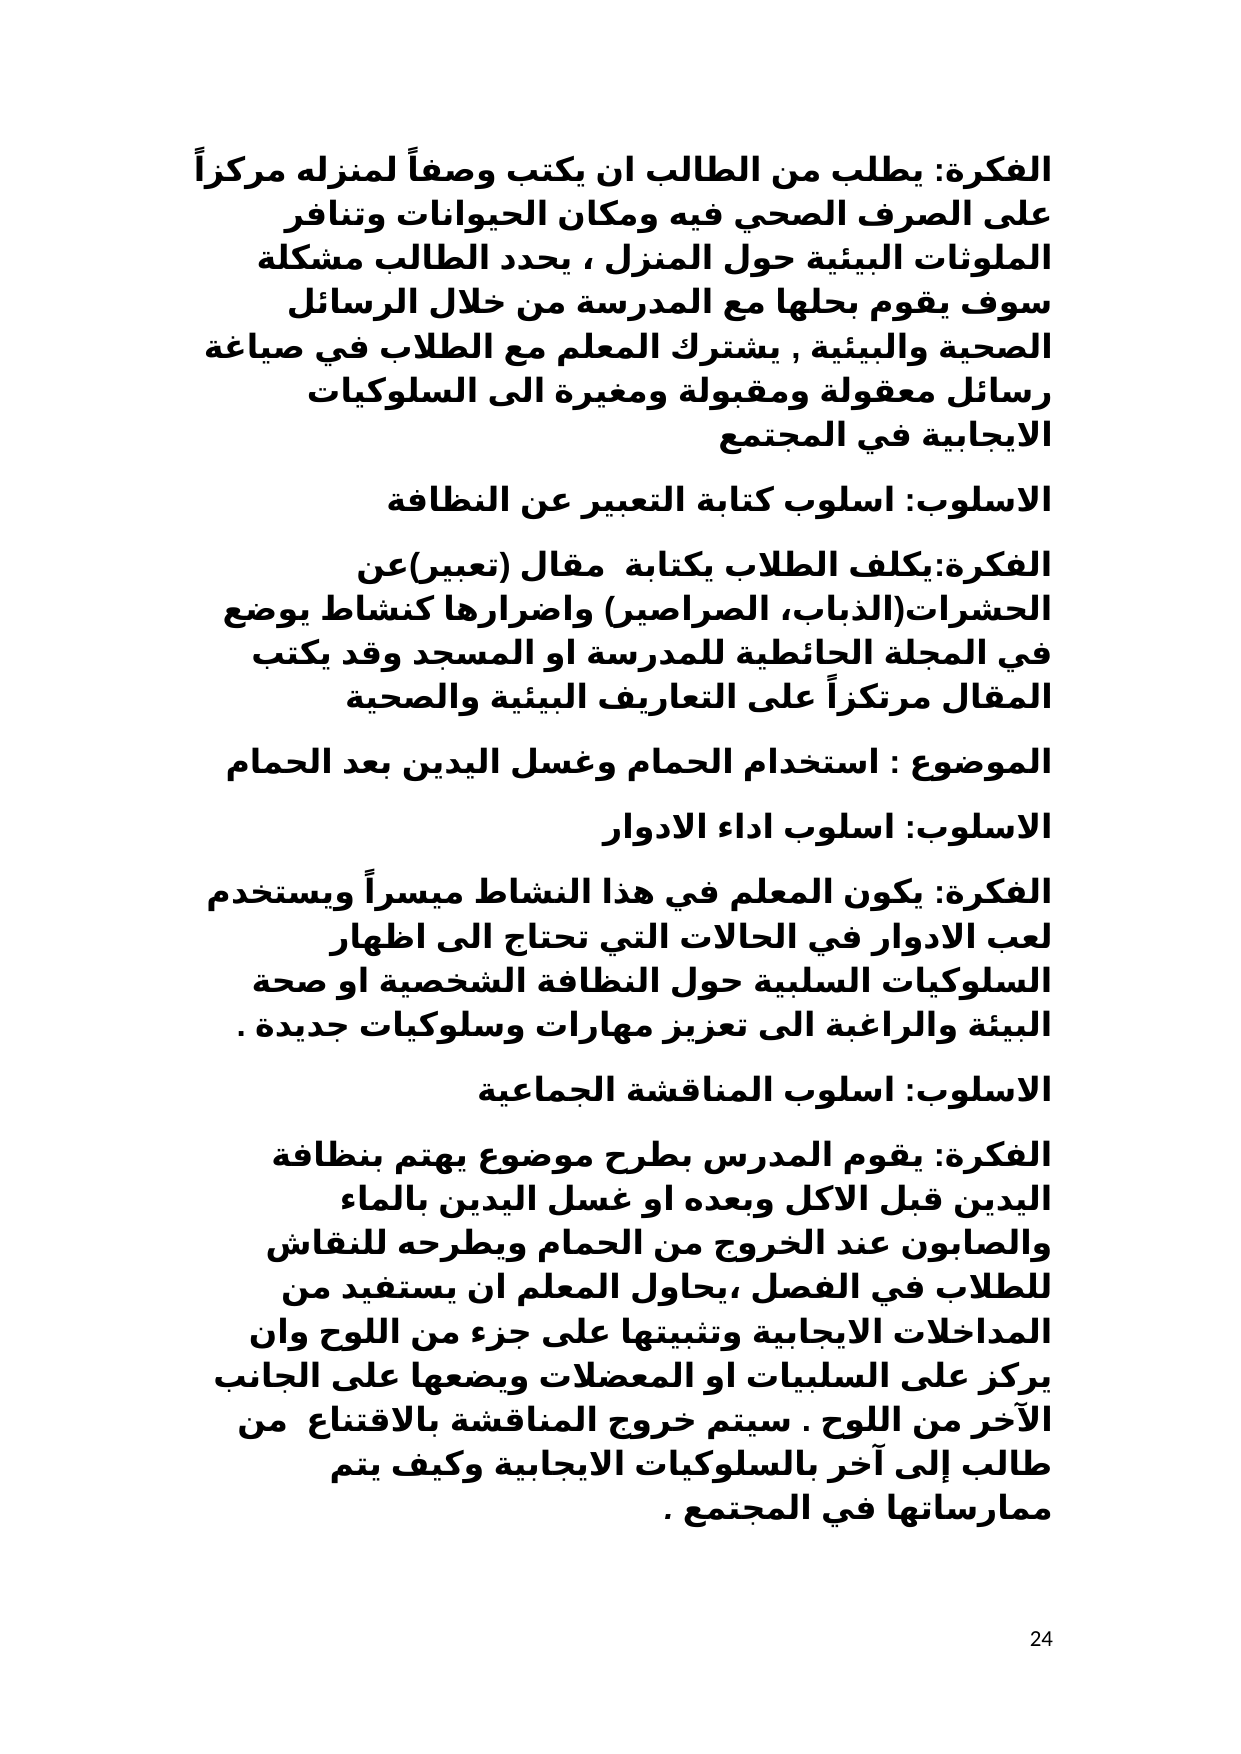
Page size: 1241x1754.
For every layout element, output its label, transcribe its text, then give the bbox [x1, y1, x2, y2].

text الاسلوب: اسلوب اداء الادوار [187, 807, 1053, 846]
text الاسلوب: اسلوب المناقشة الجماعية [187, 1070, 1053, 1108]
text الفكرة:يكلف الطلاب يكتابة مقال (تعبير)عن الحشرات(الذباب، الصراصير) واضرارها كنشاط يوضع في المجلة الحائطية للمدرسة او المسجد وقد يكتب المقال مرتكزاً على التعاريف البيئية والصحية [187, 545, 1053, 716]
text الفكرة: يطلب من الطالب ان يكتب وصفاً لمنزله مركزاً على الصرف الصحي فيه ومكان الحيوانات وتنافر الملوثات البيئية حول المنزل ، يحدد الطالب مشكلة سوف يقوم بحلها مع المدرسة من خلال الرسائل الصحية والبيئية , يشترك المعلم مع الطلاب في صياغة رسائل معقولة ومقبولة ومغيرة الى السلوكيات الايجابية في المجتمع [187, 150, 1053, 453]
text الفكرة: يقوم المدرس بطرح موضوع يهتم بنظافة اليدين قبل الاكل وبعده او غسل اليدين بالماء والصابون عند الخروج من الحمام ويطرحه للنقاش للطلاب في الفصل ،يحاول المعلم ان يستفيد من المداخلات الايجابية وتثبيتها على جزء من اللوح وان يركز على السلبيات او المعضلات ويضعها على الجانب الآخر من اللوح . سيتم خروج المناقشة بالاقتناع من طالب إلى آخر بالسلوكيات الايجابية وكيف يتم ممارساتها في المجتمع . [187, 1135, 1053, 1527]
text الموضوع : استخدام الحمام وغسل اليدين بعد الحمام [187, 742, 1053, 781]
text الاسلوب: اسلوب كتابة التعبير عن النظافة [187, 480, 1053, 518]
text الفكرة: يكون المعلم في هذا النشاط ميسراً ويستخدم لعب الادوار في الحالات التي تحتاج الى اظهار السلوكيات السلبية حول النظافة الشخصية او صحة البيئة والراغبة الى تعزيز مهارات وسلوكيات جديدة . [187, 872, 1053, 1043]
